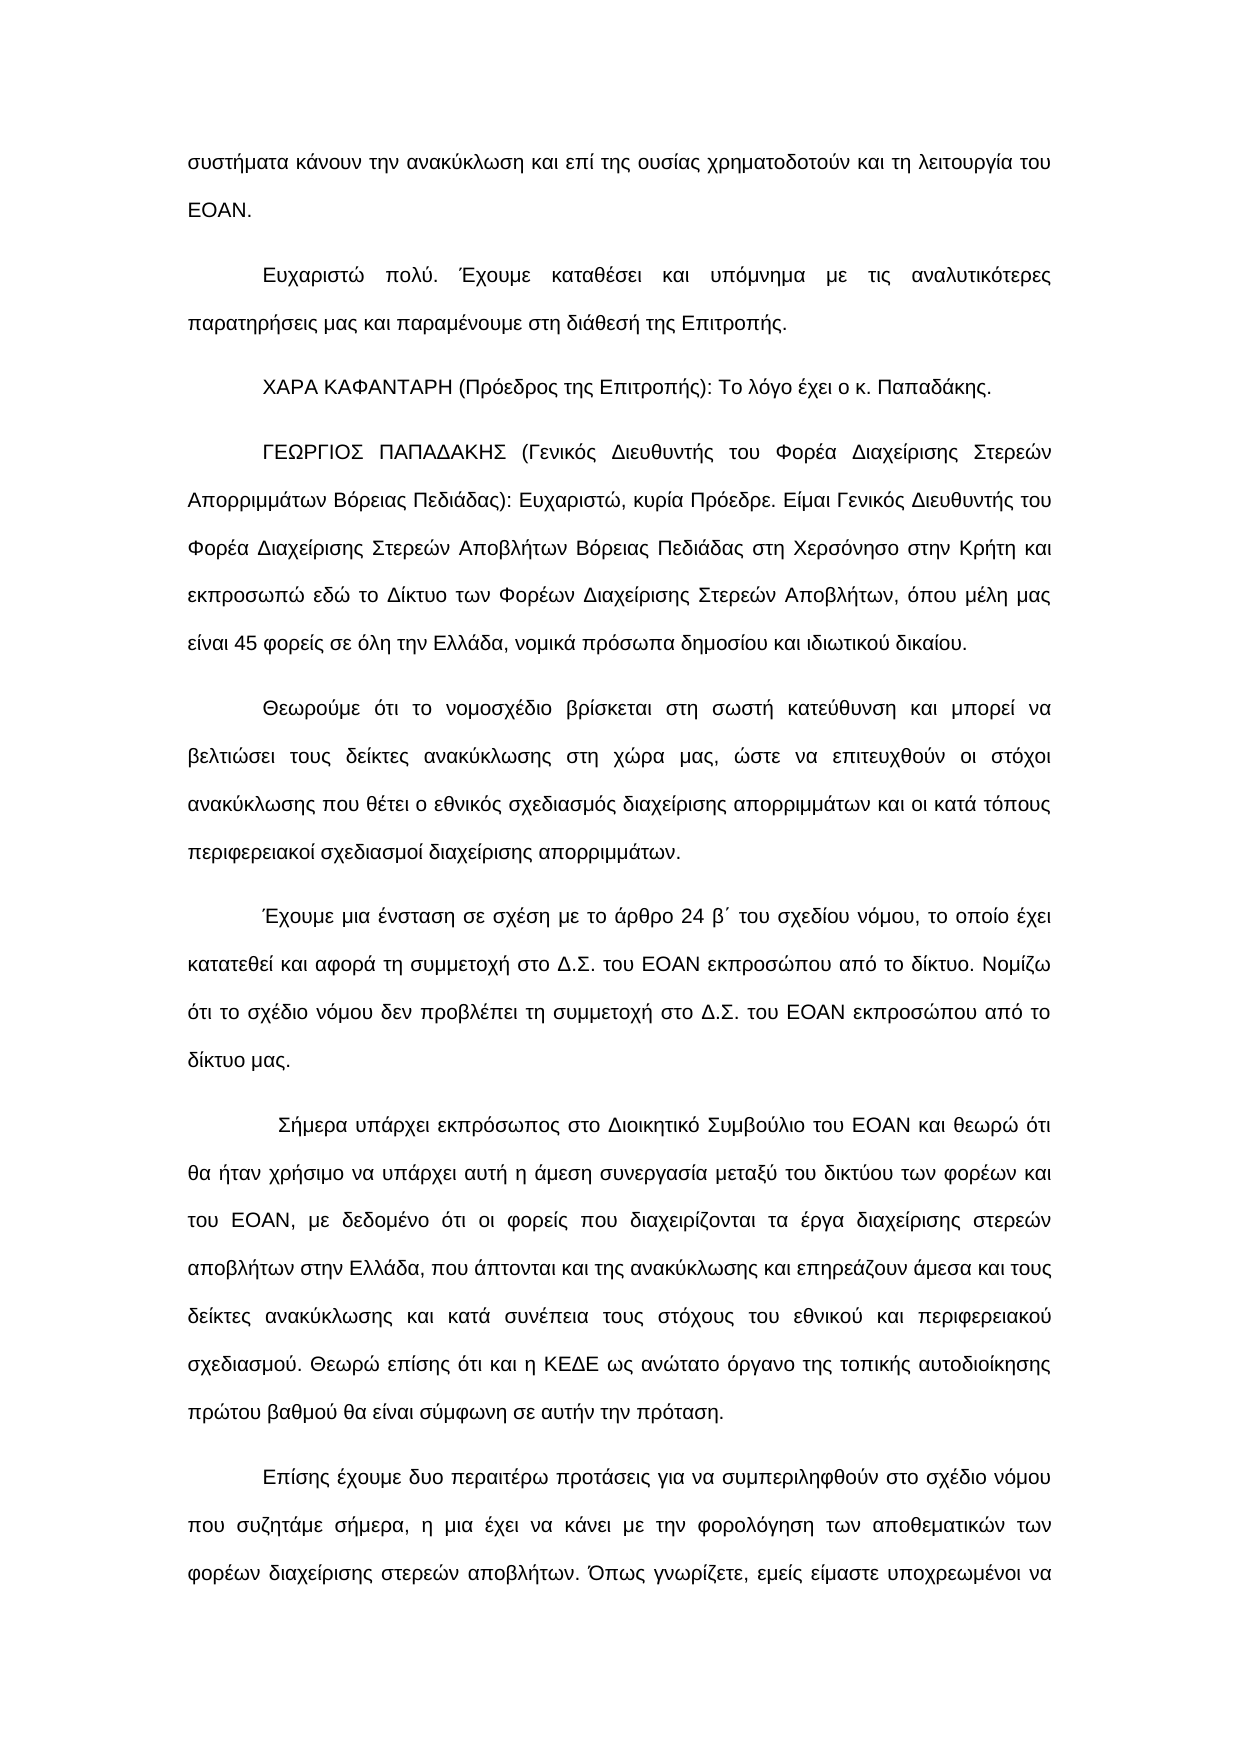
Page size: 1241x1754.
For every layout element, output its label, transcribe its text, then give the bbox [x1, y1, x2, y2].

text Θεωρούμε ότι το νομοσχέδιο βρίσκεται στη σωστή κατεύθυνση και μπορεί να βελτιώσει τους δείκτες ανακύκλωσης στη χώρα μας, ώστε να επιτευχθούν οι στόχοι ανακύκλωσης που θέτει ο εθνικός σχεδιασμός διαχείρισης απορριμμάτων και οι κατά τόπους περιφερειακοί σχεδιασμοί διαχείρισης απορριμμάτων. [187, 696, 1053, 863]
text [187, 150, 1053, 222]
text ΓΕΩΡΓΙΟΣ ΠΑΠΑΔΑΚΗΣ (Γενικός Διευθυντής του Φορέα Διαχείρισης Στερεών Απορριμμάτων Βόρειας Πεδιάδας): Ευχαριστώ, κυρία Πρόεδρε. Είμαι Γενικός Διευθυντής του Φορέα Διαχείρισης Στερεών Αποβλήτων Βόρειας Πεδιάδας στη Χερσόνησο στην Κρήτη και εκπροσωπώ εδώ το Δίκτυο των Φορέων Διαχείρισης Στερεών Αποβλήτων, όπου μέλη μας είναι 45 φορείς σε όλη την Ελλάδα, νομικά πρόσωπα δημοσίου και ιδιωτικού δικαίου. [187, 439, 1053, 655]
text Ευχαριστώ πολύ. Έχουμε καταθέσει και υπόμνημα με τις αναλυτικότερες παρατηρήσεις μας και παραμένουμε στη διάθεσή της Επιτροπής. [187, 262, 1053, 334]
text Έχουμε μια ένσταση σε σχέση με το άρθρο 24 β΄ του σχεδίου νόμου, το οποίο έχει κατατεθεί και αφορά τη συμμετοχή στο Δ.Σ. του ΕΟΑΝ εκπροσώπου από το δίκτυο. Νομίζω ότι το σχέδιο νόμου δεν προβλέπει τη συμμετοχή στο Δ.Σ. του ΕΟΑΝ εκπροσώπου από το δίκτυο μας. [187, 904, 1053, 1072]
text ΧΑΡΑ ΚΑΦΑΝΤΑΡΗ (Πρόεδρος της Επιτροπής): Το λόγο έχει ο κ. Παπαδάκης. [187, 375, 1053, 399]
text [187, 1464, 1053, 1584]
text Σήμερα υπάρχει εκπρόσωπος στο Διοικητικό Συμβούλιο του ΕΟΑΝ και θεωρώ ότι θα ήταν χρήσιμο να υπάρχει αυτή η άμεση συνεργασία μεταξύ του δικτύου των φορέων και του ΕΟΑΝ, με δεδομένο ότι οι φορείς που διαχειρίζονται τα έργα διαχείρισης στερεών αποβλήτων στην Ελλάδα, που άπτονται και της ανακύκλωσης και επηρεάζουν άμεσα και τους δείκτες ανακύκλωσης και κατά συνέπεια τους στόχους του εθνικού και περιφερειακού σχεδιασμού. Θεωρώ επίσης ότι και η ΚΕΔΕ ως ανώτατο όργανο της τοπικής αυτοδιοίκησης πρώτου βαθμού θα είναι σύμφωνη σε αυτήν την πρόταση. [187, 1112, 1053, 1424]
